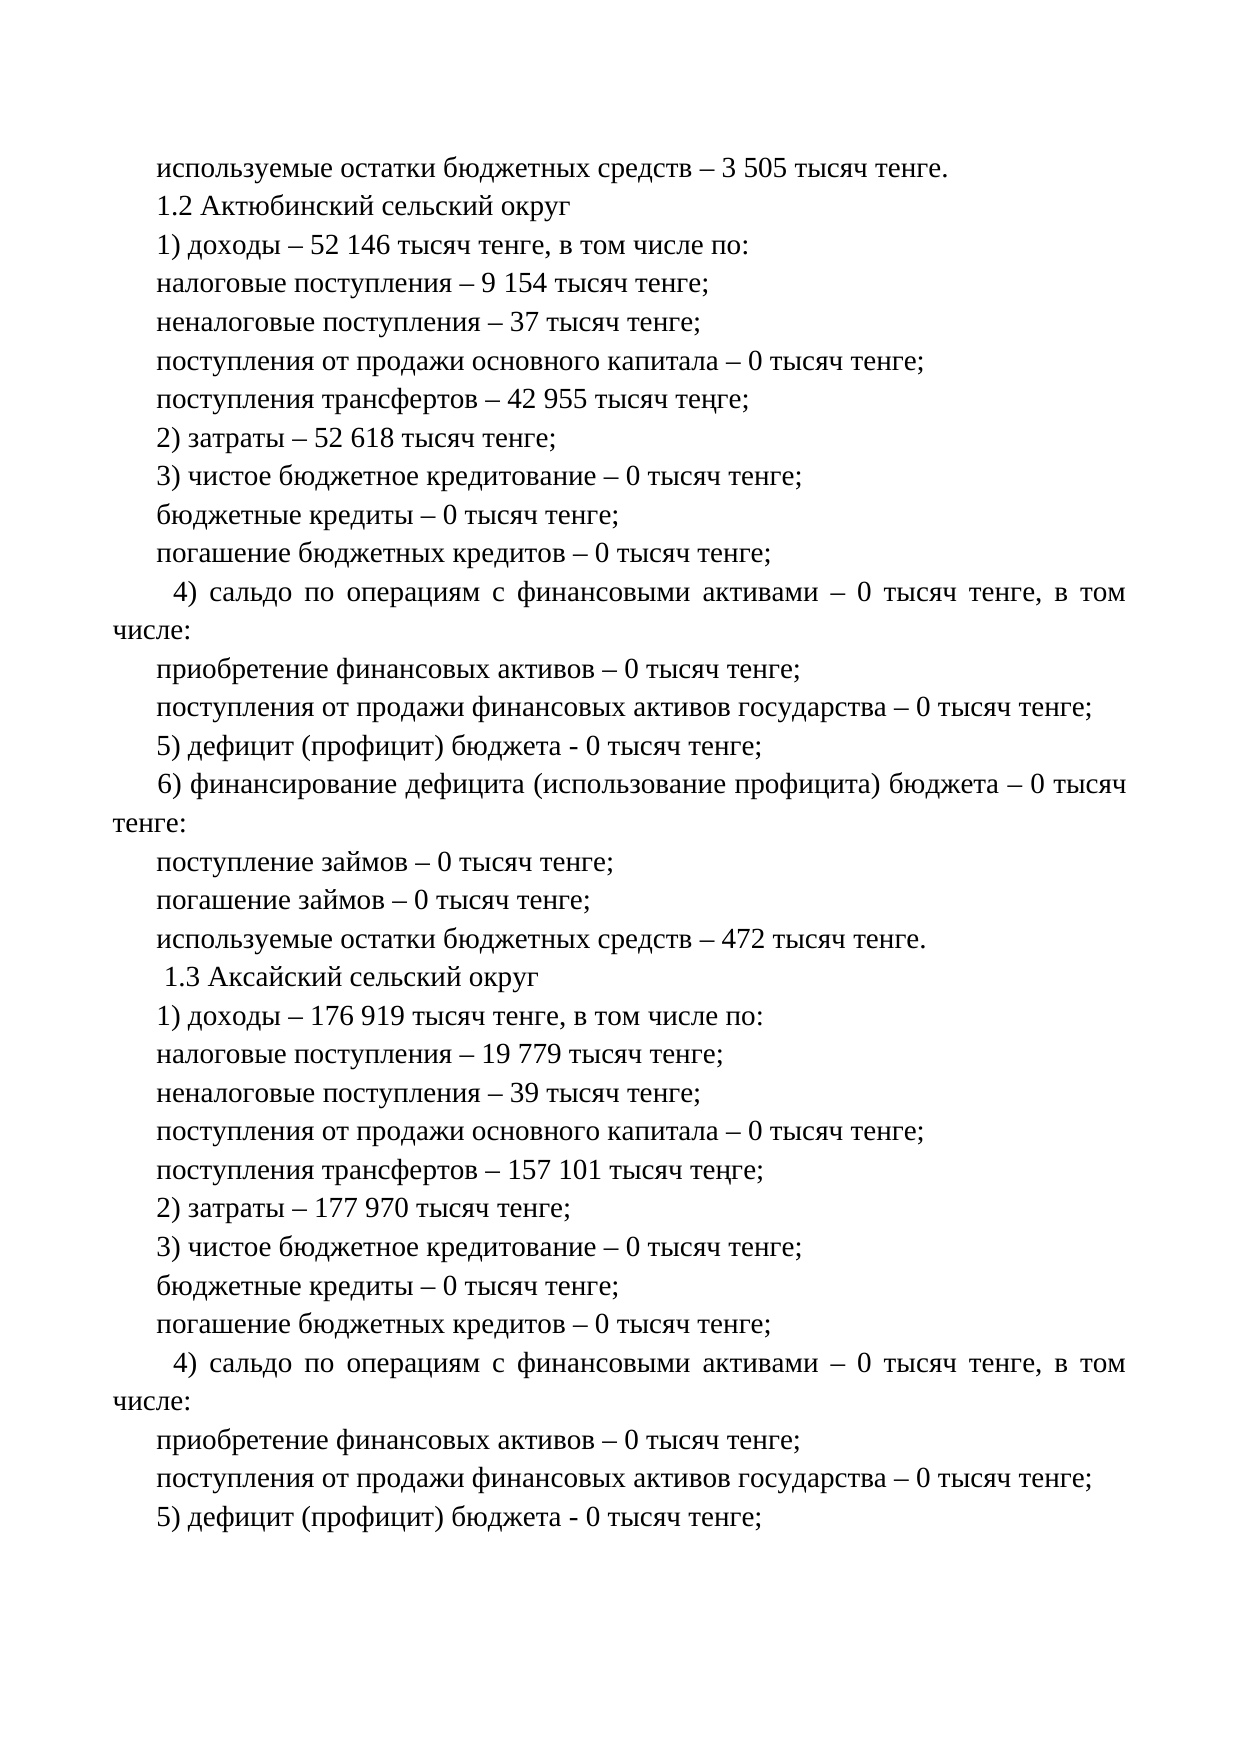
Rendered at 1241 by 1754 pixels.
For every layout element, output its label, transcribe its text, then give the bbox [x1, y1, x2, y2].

text погашение займов – 0 тысяч тенге; [112, 882, 1128, 916]
text налоговые поступления – 19 779 тысяч тенге; [112, 1036, 1128, 1070]
text приобретение финансовых активов – 0 тысяч тенге; [112, 651, 1128, 684]
text 4) сальдо по операциям с финансовыми активами – 0 тысяч тенге, в том числе: [112, 574, 1128, 646]
text 5) дефицит (профицит) бюджета - 0 тысяч тенге; [112, 1499, 1128, 1532]
text поступление займов – 0 тысяч тенге; [112, 844, 1128, 877]
text 5) дефицит (профицит) бюджета - 0 тысяч тенге; [112, 728, 1128, 762]
text 1) доходы – 52 146 тысяч тенге, в том числе по: [112, 227, 1128, 261]
text 3) чистое бюджетное кредитование – 0 тысяч тенге; [112, 458, 1128, 492]
text поступления от продажи основного капитала – 0 тысяч тенге; [112, 1113, 1128, 1147]
text 2) затраты – 177 970 тысяч тенге; [112, 1191, 1128, 1224]
text налоговые поступления – 9 154 тысяч тенге; [112, 266, 1128, 299]
text поступления от продажи основного капитала – 0 тысяч тенге; [112, 343, 1128, 376]
text погашение бюджетных кредитов – 0 тысяч тенге; [112, 535, 1128, 569]
text используемые остатки бюджетных средств – 3 505 тысяч тенге. [112, 150, 1128, 183]
text 2) затраты – 52 618 тысяч тенге; [112, 420, 1128, 453]
text 4) сальдо по операциям с финансовыми активами – 0 тысяч тенге, в том числе: [112, 1345, 1128, 1417]
text 1.2 Актюбинский сельский округ [112, 188, 1128, 222]
text поступления от продажи финансовых активов государства – 0 тысяч тенге; [112, 689, 1128, 723]
text 6) финансирование дефицита (использование профицита) бюджета – 0 тысяч тенге: [112, 767, 1128, 839]
text поступления от продажи финансовых активов государства – 0 тысяч тенге; [112, 1460, 1128, 1494]
text 1.3 Аксайский сельский округ [112, 959, 1128, 993]
text приобретение финансовых активов – 0 тысяч тенге; [112, 1422, 1128, 1455]
text поступления трансфертов – 42 955 тысяч теңге; [112, 381, 1128, 415]
text 3) чистое бюджетное кредитование – 0 тысяч тенге; [112, 1229, 1128, 1263]
text неналоговые поступления – 39 тысяч тенге; [112, 1075, 1128, 1108]
text бюджетные кредиты – 0 тысяч тенге; [112, 1268, 1128, 1301]
text погашение бюджетных кредитов – 0 тысяч тенге; [112, 1306, 1128, 1340]
text поступления трансфертов – 157 101 тысяч теңге; [112, 1152, 1128, 1186]
text бюджетные кредиты – 0 тысяч тенге; [112, 497, 1128, 530]
text неналоговые поступления – 37 тысяч тенге; [112, 304, 1128, 338]
text используемые остатки бюджетных средств – 472 тысяч тенге. [112, 921, 1128, 954]
text 1) доходы – 176 919 тысяч тенге, в том числе по: [112, 998, 1128, 1031]
